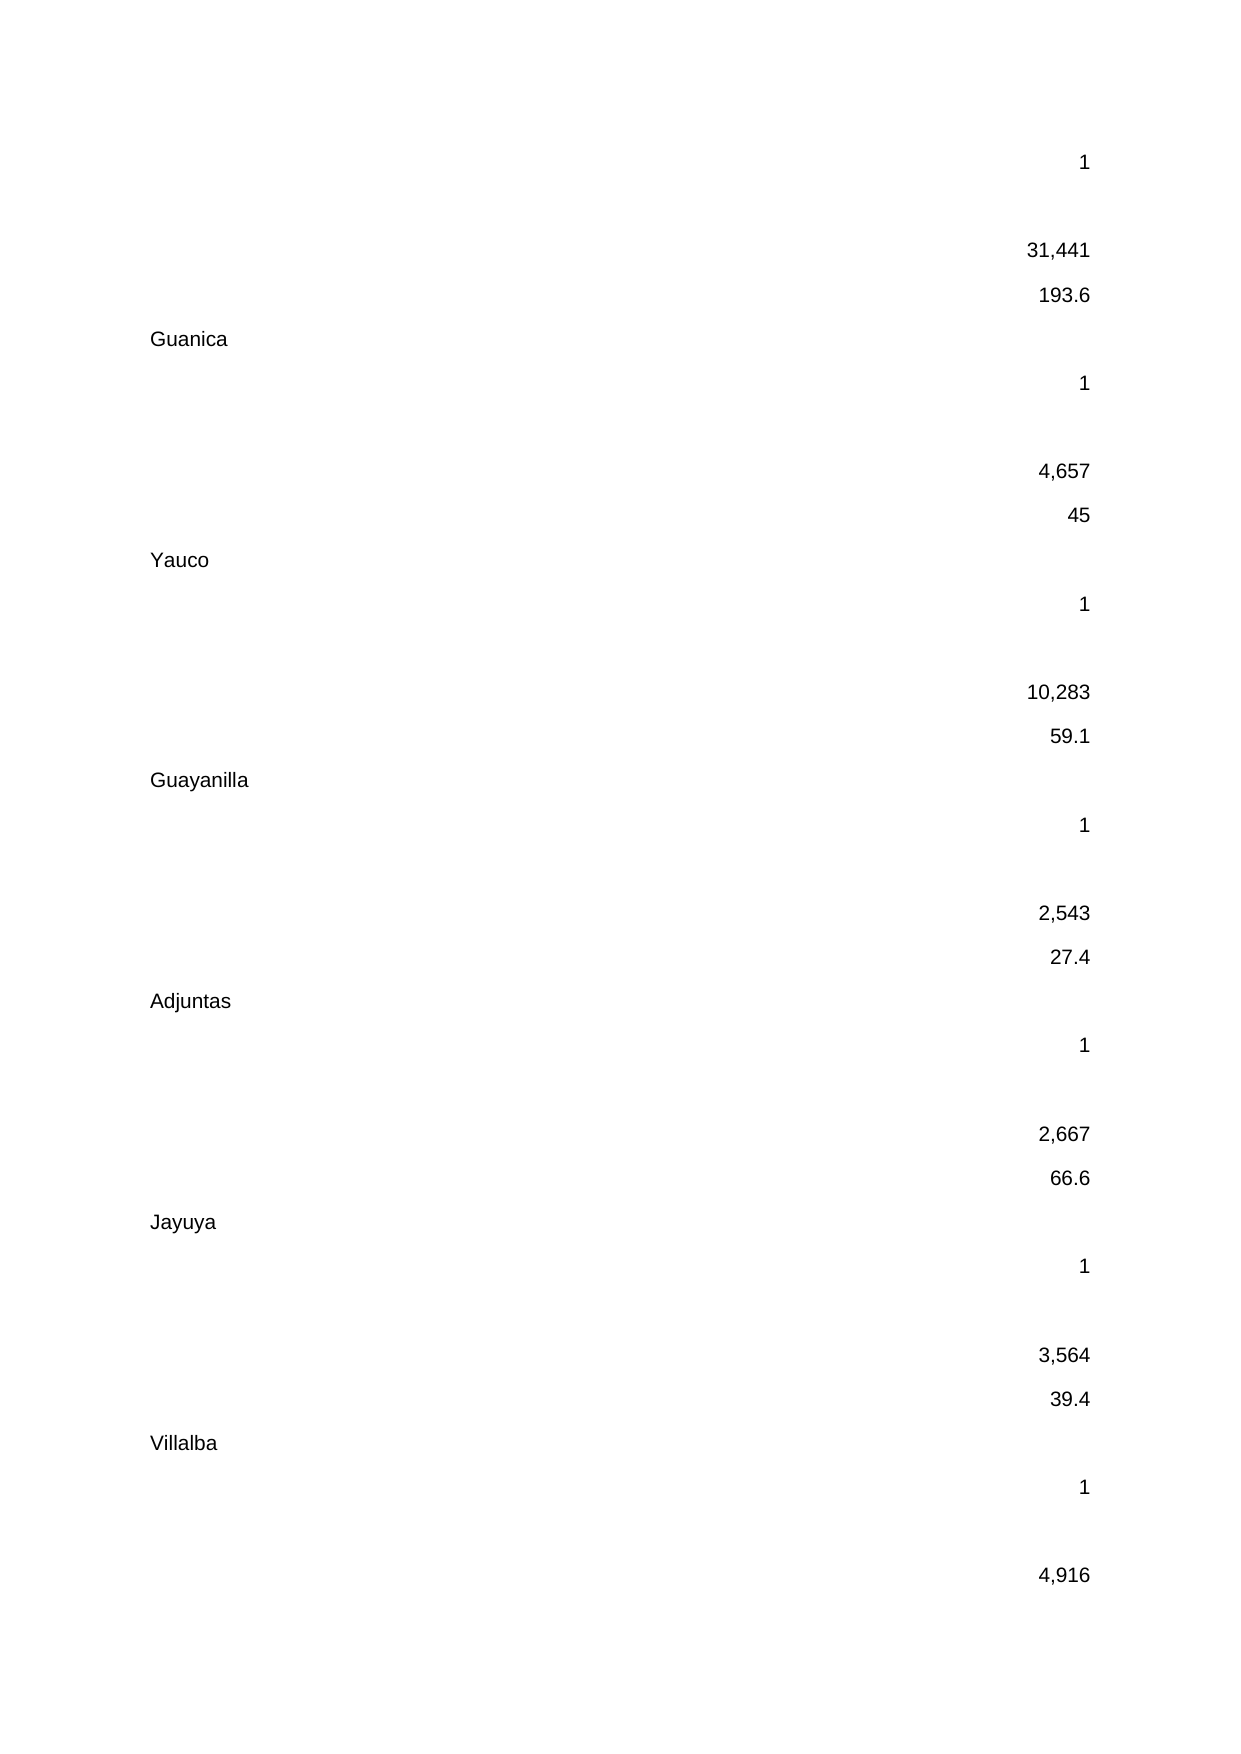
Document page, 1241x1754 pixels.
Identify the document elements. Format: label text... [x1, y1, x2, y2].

text 66.6 [150, 1166, 1090, 1190]
text Yauco [150, 547, 1090, 571]
text 1 [150, 371, 1090, 395]
text 27.4 [150, 945, 1090, 969]
text 193.6 [150, 282, 1090, 306]
text 1 [150, 1254, 1090, 1278]
text 2,543 [150, 901, 1090, 925]
text 1 [150, 150, 1090, 174]
text 4,657 [150, 459, 1090, 483]
text Adjuntas [150, 989, 1090, 1013]
text 1 [150, 1033, 1090, 1057]
text Villalba [150, 1431, 1090, 1455]
text 2,667 [150, 1122, 1090, 1146]
text 1 [150, 592, 1090, 616]
text 1 [150, 1475, 1090, 1499]
text 10,283 [150, 680, 1090, 704]
text 45 [150, 503, 1090, 527]
text 59.1 [150, 724, 1090, 748]
text 39.4 [150, 1387, 1090, 1411]
text Guayanilla [150, 768, 1090, 792]
text 1 [150, 812, 1090, 836]
text Guanica [150, 327, 1090, 351]
text 31,441 [150, 238, 1090, 262]
text 4,916 [150, 1563, 1090, 1587]
text Jayuya [150, 1210, 1090, 1234]
text 3,564 [150, 1342, 1090, 1366]
